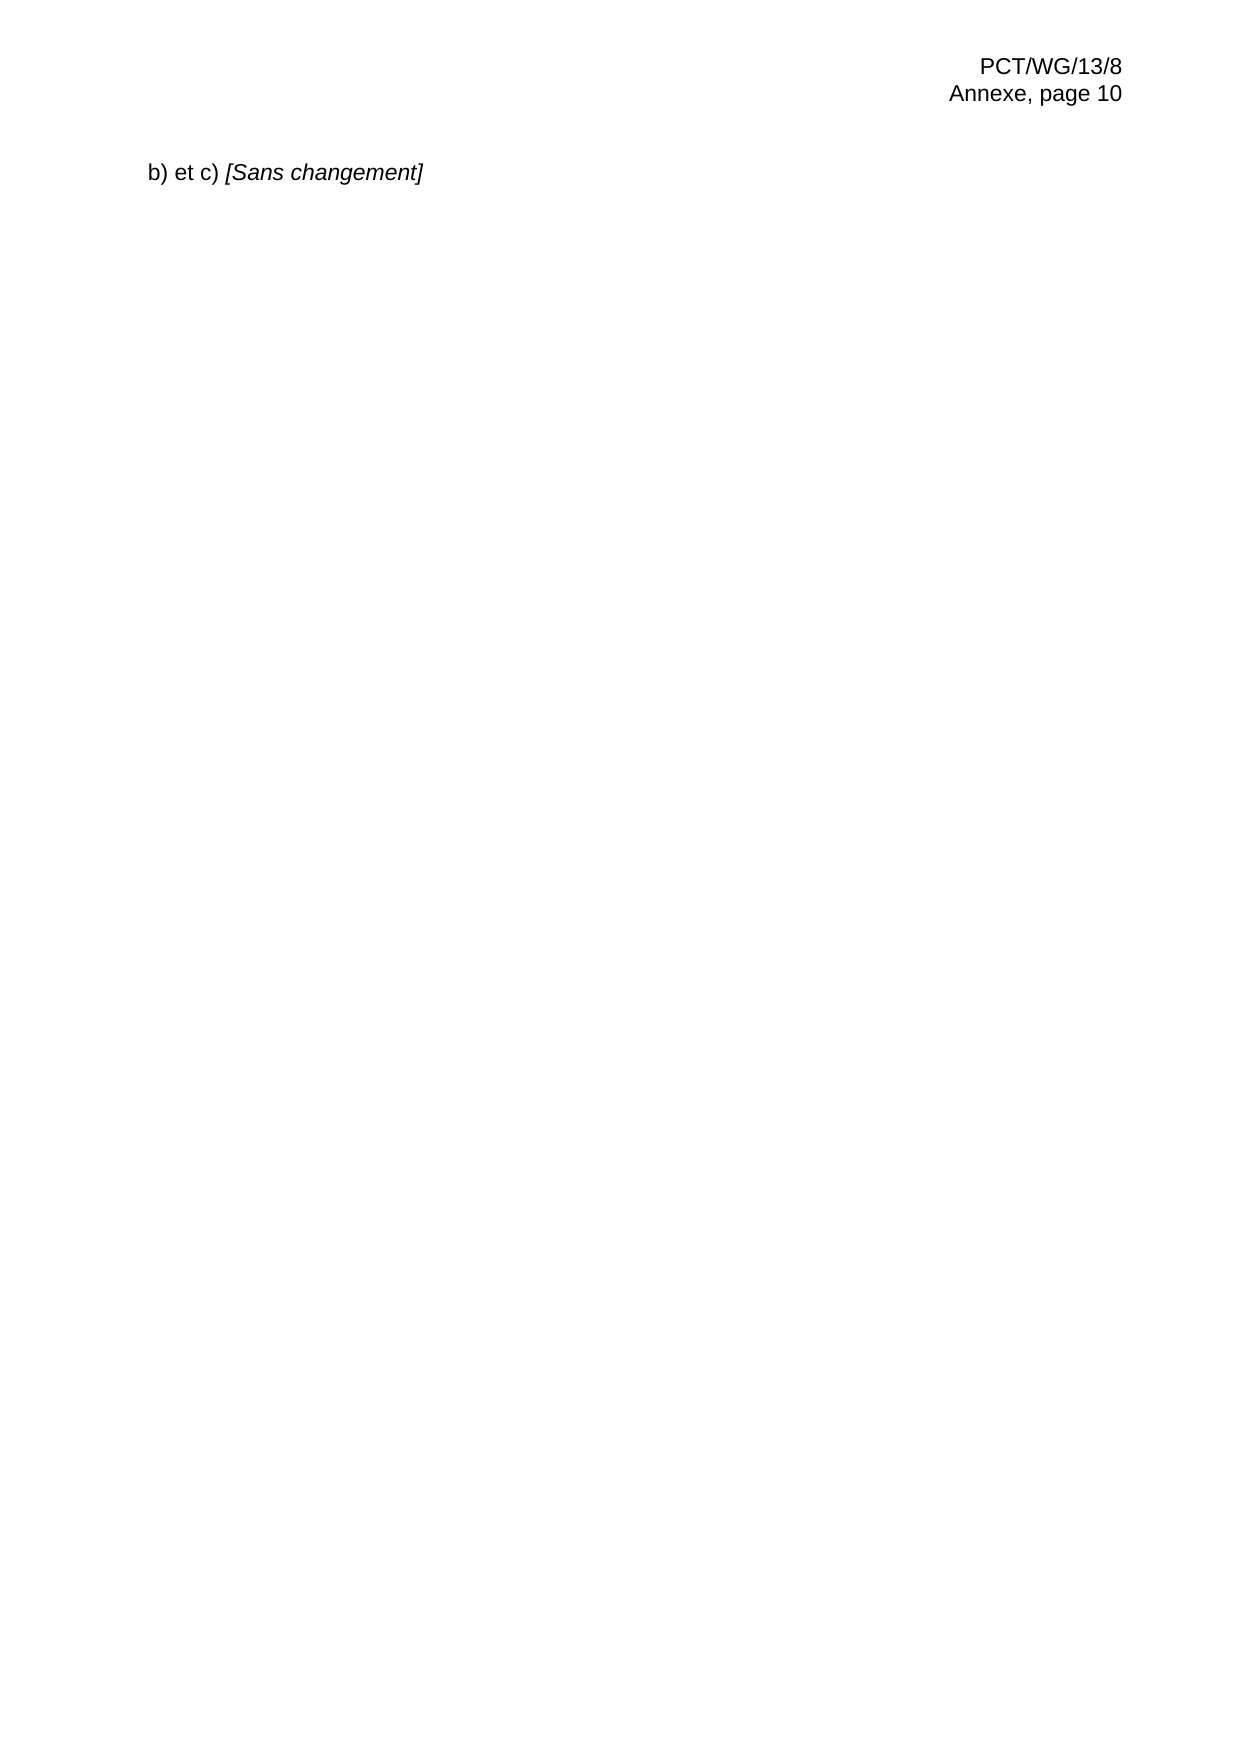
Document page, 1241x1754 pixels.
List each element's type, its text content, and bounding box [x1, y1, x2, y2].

text b) et c) [Sans changement] [148, 158, 1122, 185]
